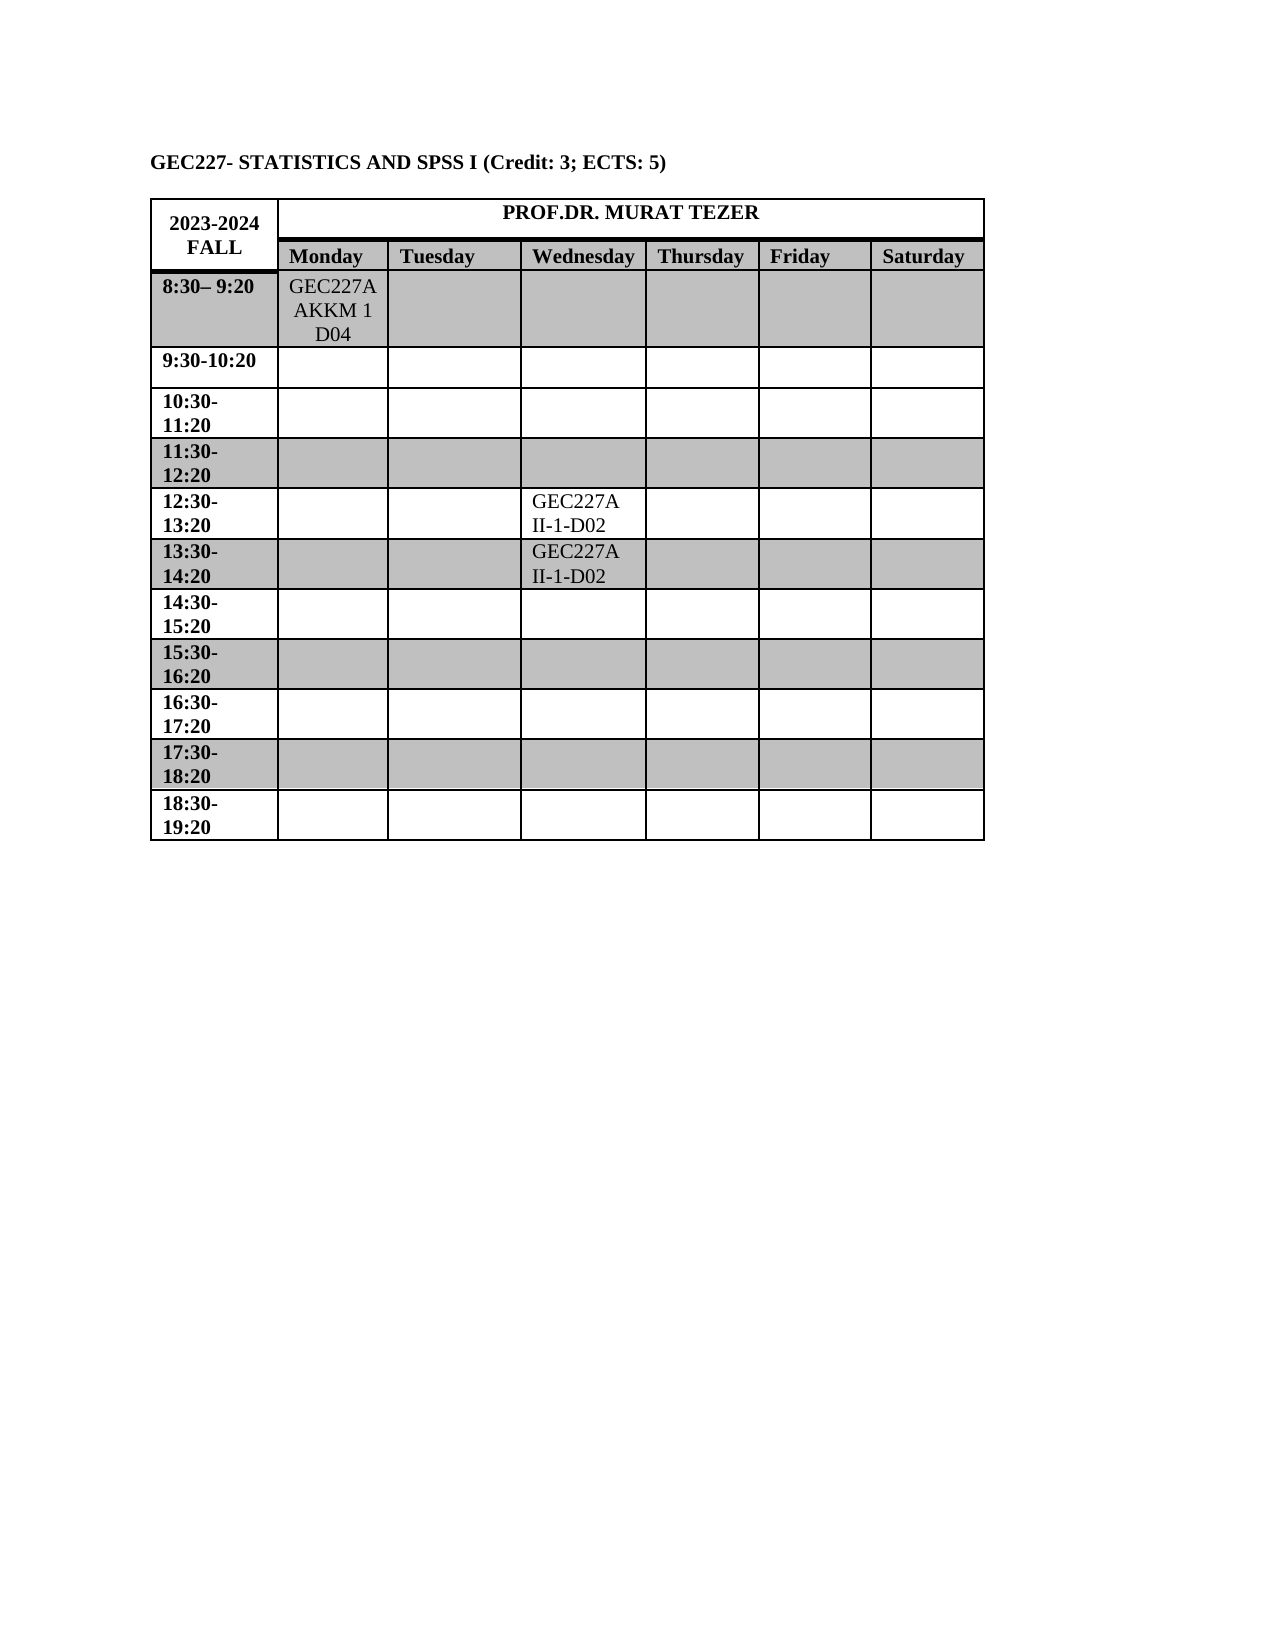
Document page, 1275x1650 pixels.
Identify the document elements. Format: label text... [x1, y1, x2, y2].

table_cell 15:30-16:20 [152, 640, 277, 688]
table_cell [872, 640, 983, 688]
table_cell GEC227A II-1-D02 [522, 489, 645, 537]
table_cell [872, 348, 983, 387]
table_cell [647, 540, 758, 588]
table_cell [647, 389, 758, 437]
table_cell [522, 389, 645, 437]
table_cell [279, 590, 387, 638]
table_cell 17:30-18:20 [152, 740, 277, 788]
table_cell [872, 690, 983, 738]
table_cell [647, 640, 758, 688]
table_cell [647, 690, 758, 738]
table_cell [872, 791, 983, 839]
table_cell 10:30-11:20 [152, 389, 277, 437]
table_cell [522, 791, 645, 839]
table_cell GEC227A AKKM 1 D04 [279, 271, 387, 346]
table_cell [647, 271, 758, 346]
table_cell [279, 389, 387, 437]
table_cell [522, 271, 645, 346]
table_cell [389, 540, 520, 588]
table_cell [760, 540, 870, 588]
table_header PROF.DR. MURAT TEZER [279, 200, 983, 237]
table_cell 8:30– 9:20 [152, 274, 277, 346]
table_cell [647, 489, 758, 537]
table_cell 13:30-14:20 [152, 540, 277, 588]
table_cell [647, 740, 758, 788]
table_cell [522, 740, 645, 788]
table_cell Saturday [872, 242, 983, 269]
table_cell [872, 389, 983, 437]
table_cell [522, 590, 645, 638]
table_cell [389, 690, 520, 738]
text GEC227- STATISTICS AND SPSS I (Credit: 3; ECTS: 5) [150, 150, 1125, 174]
table_cell [760, 740, 870, 788]
table_cell [389, 740, 520, 788]
table_cell [647, 348, 758, 387]
table_cell [872, 489, 983, 537]
table_cell [279, 690, 387, 738]
table_cell [522, 640, 645, 688]
table_cell 18:30-19:20 [152, 791, 277, 839]
table_cell Tuesday [389, 242, 520, 269]
table_cell [760, 590, 870, 638]
table_cell [760, 439, 870, 487]
table_cell [647, 439, 758, 487]
table_cell [389, 640, 520, 688]
table_cell [389, 389, 520, 437]
table_cell [872, 271, 983, 346]
table_cell [389, 348, 520, 387]
table_cell [522, 348, 645, 387]
table_cell [872, 590, 983, 638]
table_cell [389, 271, 520, 346]
table_cell Thursday [647, 242, 758, 269]
table_cell [760, 690, 870, 738]
table_cell Monday [279, 242, 387, 269]
table_cell [760, 640, 870, 688]
table_cell [389, 489, 520, 537]
table_cell [872, 540, 983, 588]
table_cell [760, 791, 870, 839]
table_cell [760, 489, 870, 537]
table_cell Friday [760, 242, 870, 269]
table_cell 14:30-15:20 [152, 590, 277, 638]
table_cell [872, 740, 983, 788]
table_cell [279, 348, 387, 387]
table_cell 16:30-17:20 [152, 690, 277, 738]
table_cell [389, 791, 520, 839]
table_cell [279, 740, 387, 788]
table_cell [389, 439, 520, 487]
table_cell 11:30-12:20 [152, 439, 277, 487]
table_cell [279, 489, 387, 537]
table_cell Wednesday [522, 242, 645, 269]
table_cell [389, 590, 520, 638]
table_cell 9:30-10:20 [152, 348, 277, 387]
table_cell [279, 540, 387, 588]
table_cell [279, 439, 387, 487]
table_cell [522, 439, 645, 487]
table_header 2023-2024 FALL [152, 200, 277, 269]
table_cell [647, 590, 758, 638]
table_cell [647, 791, 758, 839]
table_cell [279, 791, 387, 839]
table_cell [760, 348, 870, 387]
table_cell [279, 640, 387, 688]
table_cell [872, 439, 983, 487]
table_cell [760, 389, 870, 437]
table_cell [522, 690, 645, 738]
table_cell GEC227A II-1-D02 [522, 540, 645, 588]
table_cell 12:30-13:20 [152, 489, 277, 537]
table_cell [760, 271, 870, 346]
